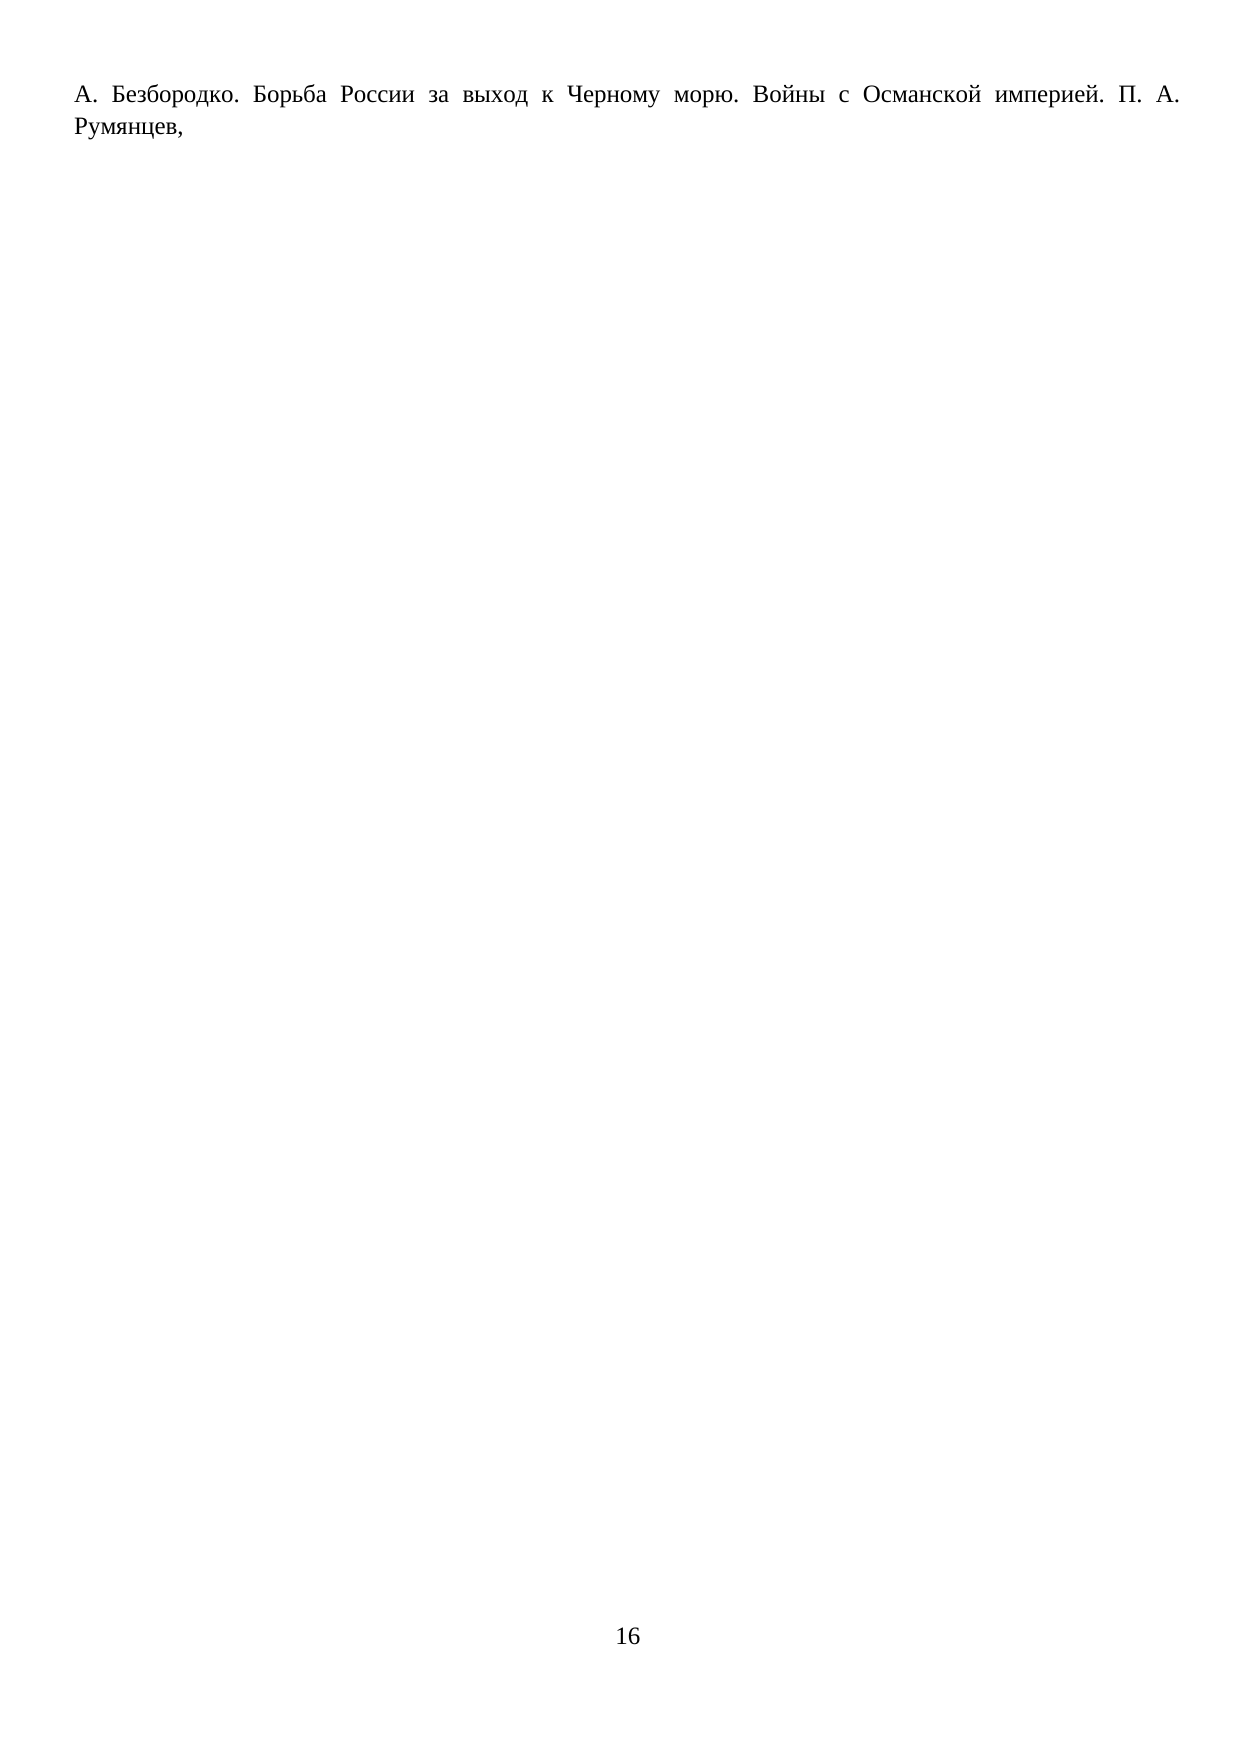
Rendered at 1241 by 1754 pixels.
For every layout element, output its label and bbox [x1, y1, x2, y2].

text [74, 79, 1181, 139]
